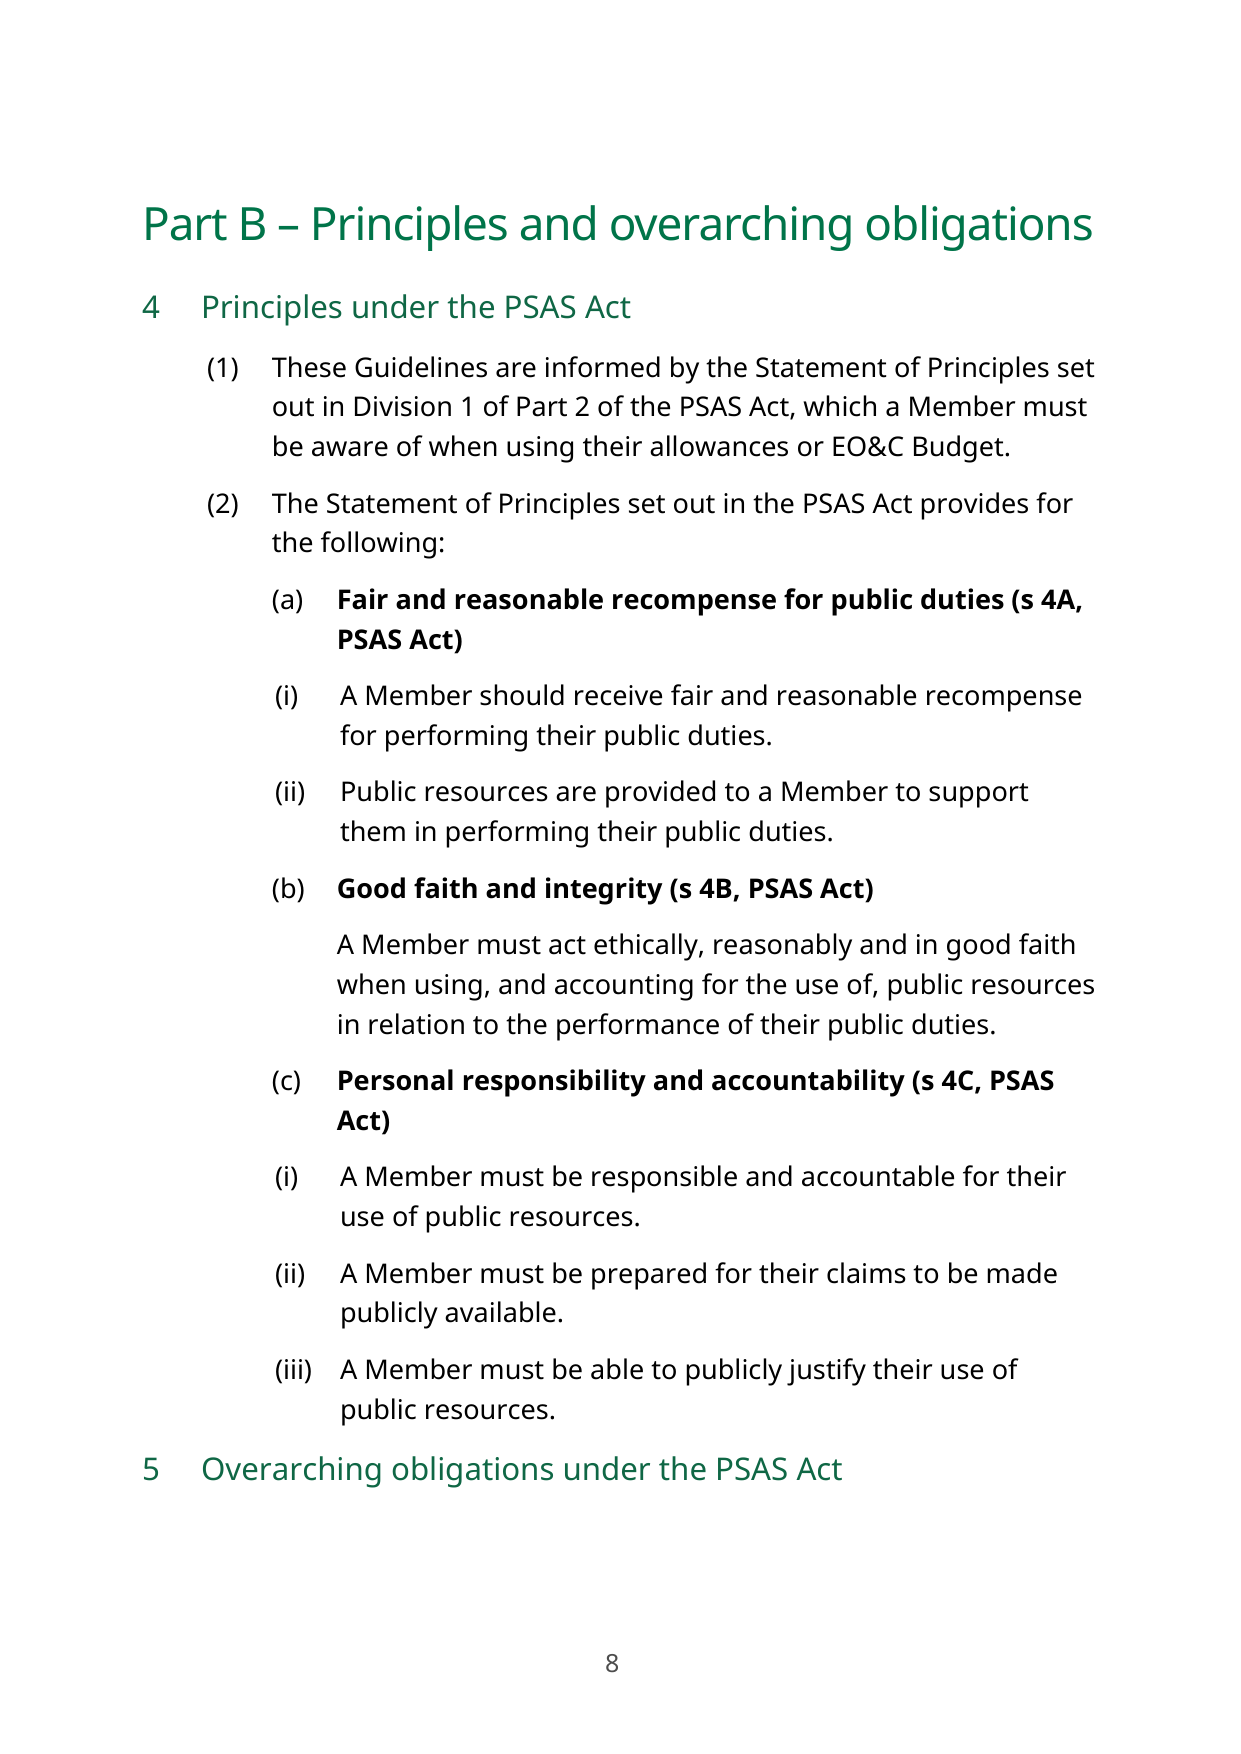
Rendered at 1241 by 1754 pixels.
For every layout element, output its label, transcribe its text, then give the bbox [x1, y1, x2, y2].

text Principles under the PSAS Act [142, 285, 1098, 328]
text The Statement of Principles set out in the PSAS Act provides for the following: [207, 484, 1098, 561]
text These Guidelines are informed by the Statement of Principles set out in Division 1 of Part 2 of the PSAS Act, which a Member must be aware of when using their allowances or EO&C Budget. [207, 348, 1098, 464]
text A Member must be prepared for their claims to be made publicly available. [275, 1254, 1098, 1331]
title Part B – Principles and overarching obligations [142, 192, 1098, 254]
text Personal responsibility and accountability (s 4C, PSAS Act) [272, 1062, 1098, 1138]
text Good faith and integrity (s 4B, PSAS Act) [272, 869, 1098, 906]
list A Member must act ethically, reasonably and in good faith when using, and accounting for the use of, public resources in relation to the performance of their public duties. [337, 926, 1098, 1042]
text Overarching obligations under the PSAS Act [142, 1447, 1098, 1489]
text A Member must be responsible and accountable for their use of public resources. [275, 1158, 1098, 1234]
text A Member should receive fair and reasonable recompense for performing their public duties. [275, 677, 1098, 753]
text Fair and reasonable recompense for public duties (s 4A, PSAS Act) [272, 580, 1098, 657]
text Public resources are provided to a Member to support them in performing their public duties. [275, 773, 1098, 849]
text A Member must be able to publicly justify their use of public resources. [275, 1350, 1098, 1427]
